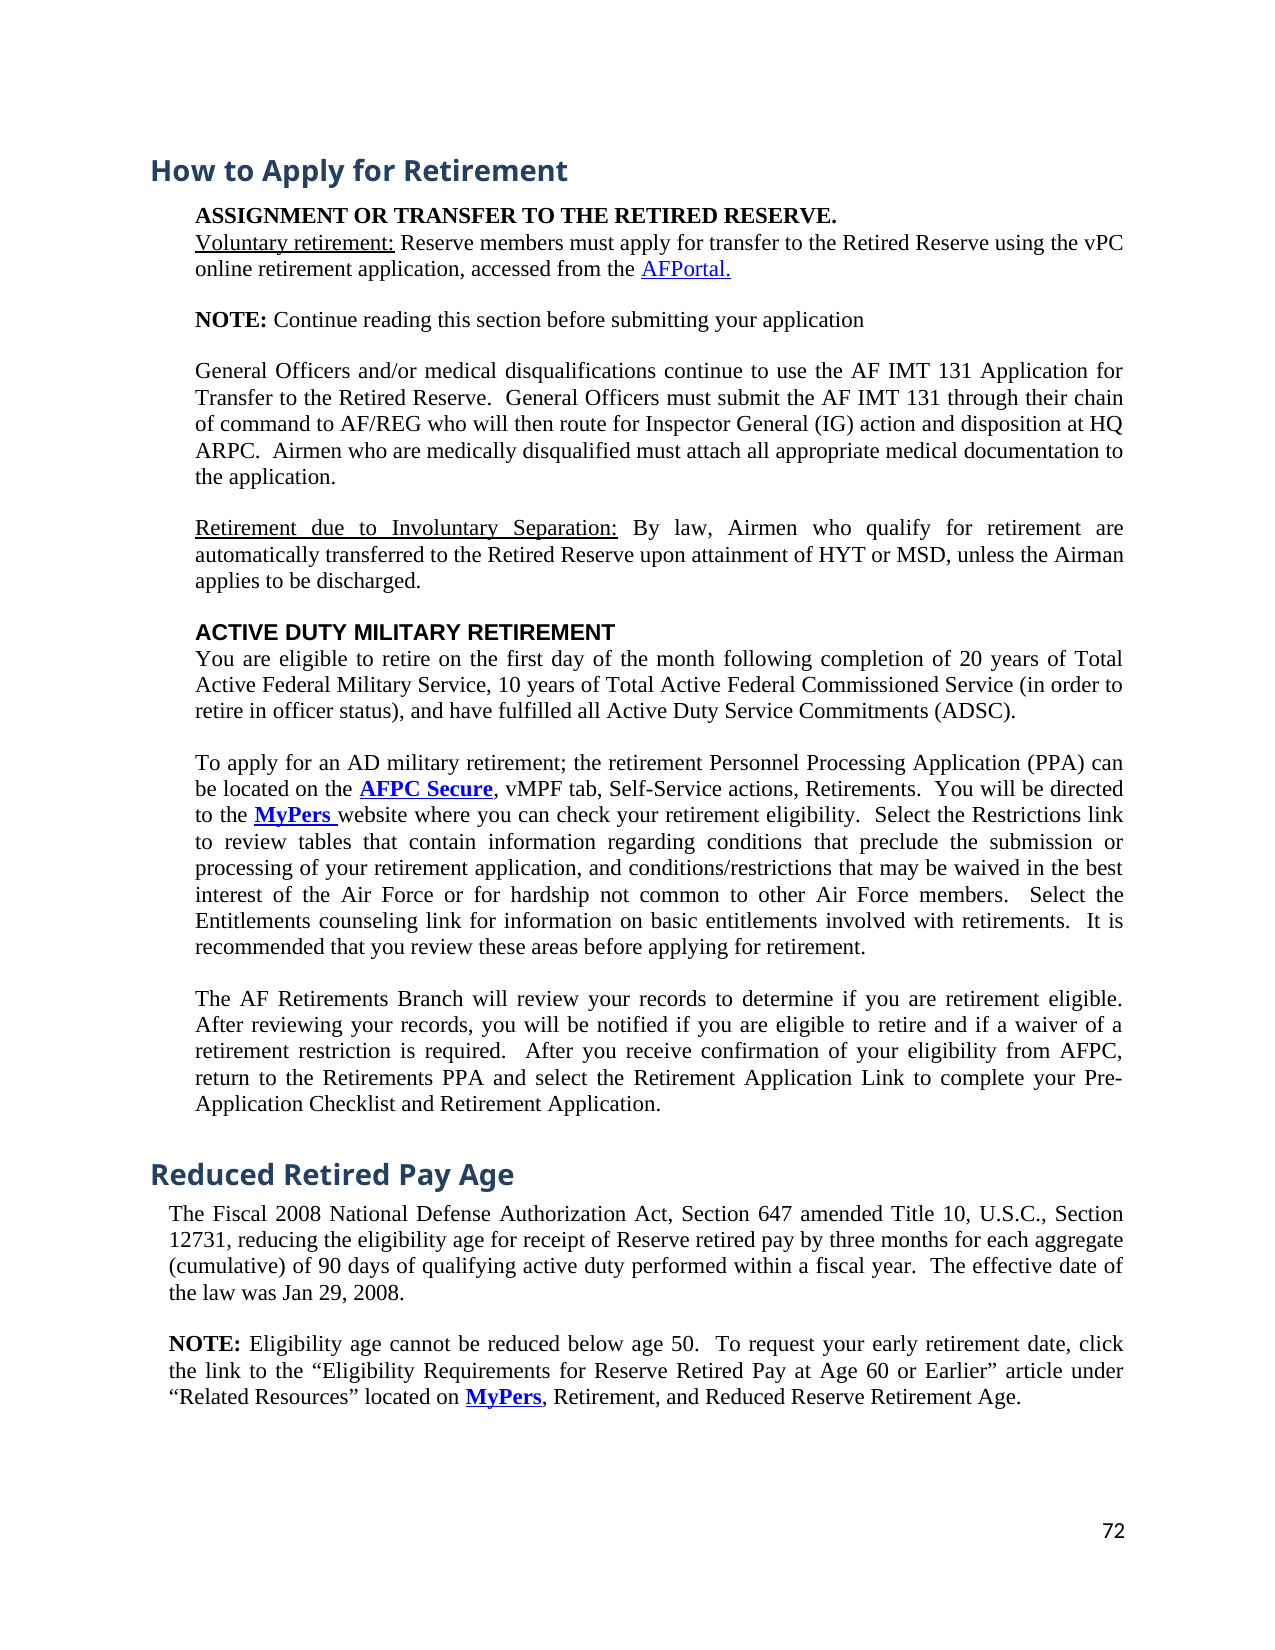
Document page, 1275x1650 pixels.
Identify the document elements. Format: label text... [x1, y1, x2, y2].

text Assignment or Transfer to the Retired Reserve. [195, 202, 1125, 228]
text Active Duty Military Retirement [195, 618, 1125, 645]
text Retirement due to Involuntary Separation: By law, Airmen who qualify for retirement are automatically transferred to the Retired Reserve upon attainment of HYT or MSD, unless the Airman applies to be discharged. [195, 514, 1125, 593]
text To apply for an AD military retirement; the retirement Personnel Processing Application (PPA) can be located on the AFPC Secure, vMPF tab, Self-Service actions, Retirements. You will be directed to the MyPers website where you can check your retirement eligibility. Select the Restrictions link to review tables that contain information regarding conditions that preclude the submission or processing of your retirement application, and conditions/restrictions that may be waived in the best interest of the Air Force or for hardship not common to other Air Force members. Select the Entitlements counseling link for information on basic entitlements involved with retirements. It is recommended that you review these areas before applying for retirement. [195, 749, 1125, 960]
text General Officers and/or medical disqualifications continue to use the AF IMT 131 Application for Transfer to the Retired Reserve. General Officers must submit the AF IMT 131 through their chain of command to AF/REG who will then route for Inspector General (IG) action and disposition at HQ ARPC. Airmen who are medically disqualified must attach all appropriate medical documentation to the application. [195, 358, 1125, 489]
text The AF Retirements Branch will review your records to determine if you are retirement eligible. After reviewing your records, you will be notified if you are eligible to retire and if a waiver of a retirement restriction is required. After you receive confirmation of your eligibility from AFPC, return to the Retirements PPA and select the Retirement Application Link to complete your Pre-Application Checklist and Retirement Application. [195, 985, 1125, 1116]
text NOTE: Eligibility age cannot be reduced below age 50. To request your early retirement date, click the link to the “Eligibility Requirements for Reserve Retired Pay at Age 60 or Earlier” article under “Related Resources” located on MyPers, Retirement, and Reduced Reserve Retirement Age. [169, 1330, 1125, 1409]
text You are eligible to retire on the first day of the month following completion of 20 years of Total Active Federal Military Service, 10 years of Total Active Federal Commissioned Service (in order to retire in officer status), and have fulfilled all Active Duty Service Commitments (ADSC). [195, 645, 1125, 724]
text Voluntary retirement: Reserve members must apply for transfer to the Retired Reserve using the vPC online retirement application, accessed from the AFPortal. [195, 228, 1125, 281]
text NOTE: Continue reading this section before submitting your application [195, 306, 1125, 333]
text The Fiscal 2008 National Defense Authorization Act, Section 647 amended Title 10, U.S.C., Section 12731, reducing the eligibility age for receipt of Reserve retired pay by three months for each aggregate (cumulative) of 90 days of qualifying active duty performed within a fiscal year. The effective date of the law was Jan 29, 2008. [169, 1200, 1125, 1305]
subtitle How to Apply for Retirement [150, 150, 1125, 190]
subtitle Reduced Retired Pay Age [150, 1154, 1125, 1194]
